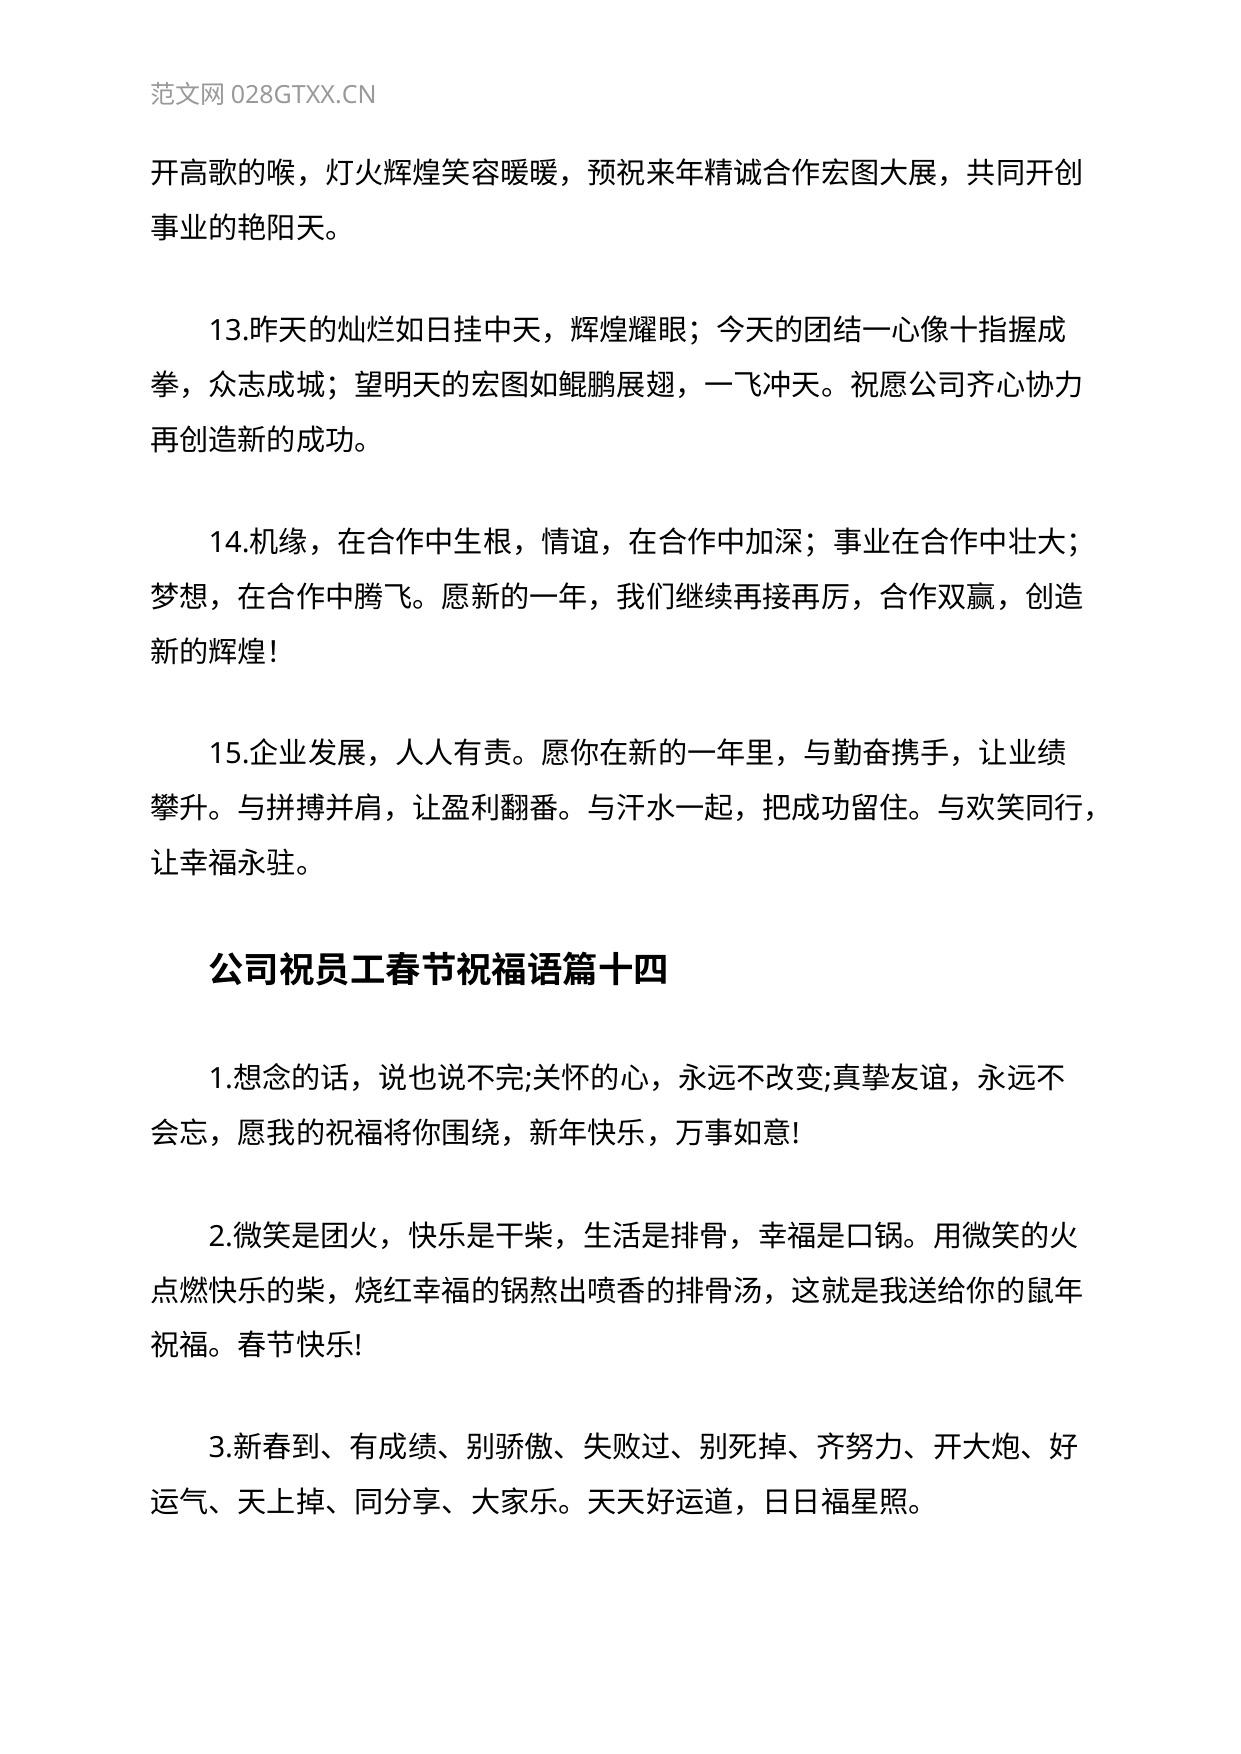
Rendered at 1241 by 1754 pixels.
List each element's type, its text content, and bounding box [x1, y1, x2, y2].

text 14.机缘，在合作中生根，情谊，在合作中加深；事业在合作中壮大；梦想，在合作中腾飞。愿新的一年，我们继续再接再厉，合作双赢，创造新的辉煌！ [150, 518, 1090, 671]
text 1.想念的话，说也说不完;关怀的心，永远不改变;真挚友谊，永远不会忘，愿我的祝福将你围绕，新年快乐，万事如意! [150, 1055, 1090, 1152]
text 公司祝员工春节祝福语篇十四 [150, 942, 1090, 993]
text 3.新春到、有成绩、别骄傲、失败过、别死掉、齐努力、开大炮、好运气、天上掉、同分享、大家乐。天天好运道，日日福星照。 [150, 1424, 1090, 1521]
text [150, 150, 1090, 247]
text 13.昨天的灿烂如日挂中天，辉煌耀眼；今天的团结一心像十指握成拳，众志成城；望明天的宏图如鲲鹏展翅，一飞冲天。祝愿公司齐心协力再创造新的成功。 [150, 307, 1090, 459]
text 15.企业发展，人人有责。愿你在新的一年里，与勤奋携手，让业绩攀升。与拼搏并肩，让盈利翻番。与汗水一起，把成功留住。与欢笑同行，让幸福永驻。 [150, 730, 1090, 882]
text 2.微笑是团火，快乐是干柴，生活是排骨，幸福是口锅。用微笑的火点燃快乐的柴，烧红幸福的锅熬出喷香的排骨汤，这就是我送给你的鼠年祝福。春节快乐! [150, 1212, 1090, 1364]
